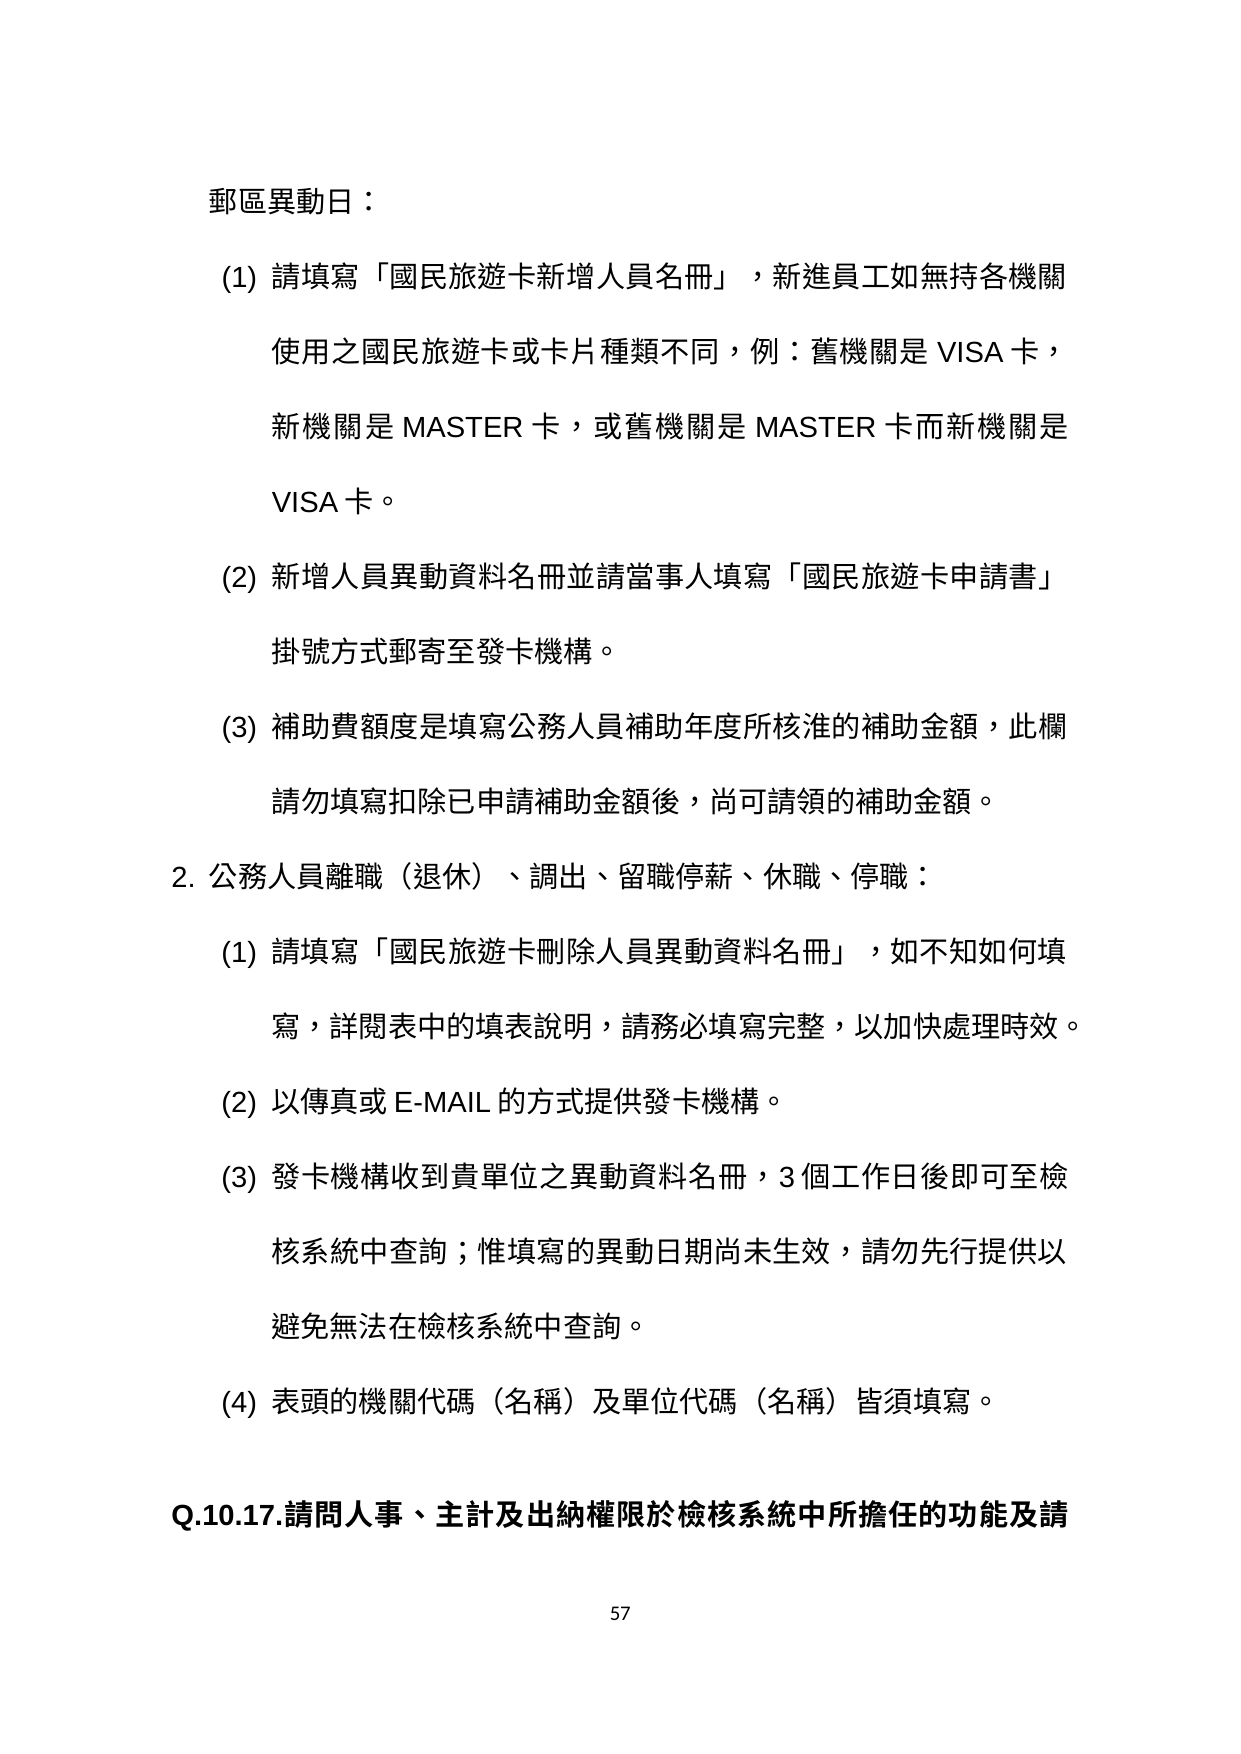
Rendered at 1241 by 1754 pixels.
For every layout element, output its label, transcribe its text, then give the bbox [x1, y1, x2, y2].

list 請填寫「國民旅遊卡刪除人員異動資料名冊」，如不知如何填寫，詳閱表中的填表說明，請務必填寫完整，以加快處理時效。 [221, 912, 1069, 1062]
list 公務人員離職（退休）、調出、留職停薪、休職、停職： [171, 837, 1069, 912]
list 新增人員異動資料名冊並請當事人填寫「國民旅遊卡申請書」掛號方式郵寄至發卡機構。 [221, 537, 1069, 687]
list 以傳真或E-MAIL的方式提供發卡機構。 [221, 1062, 1069, 1137]
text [171, 1475, 1069, 1550]
list 發卡機構收到貴單位之異動資料名冊，3個工作日後即可至檢核系統中查詢；惟填寫的異動日期尚未生效，請勿先行提供以避免無法在檢核系統中查詢。 [221, 1137, 1069, 1362]
list 補助費額度是填寫公務人員補助年度所核淮的補助金額，此欄請勿填寫扣除已申請補助金額後，尚可請領的補助金額。 [221, 687, 1069, 837]
list 表頭的機關代碼（名稱）及單位代碼（名稱）皆須填寫。 [221, 1362, 1069, 1437]
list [171, 162, 1069, 237]
list 請填寫「國民旅遊卡新增人員名冊」，新進員工如無持各機關使用之國民旅遊卡或卡片種類不同，例：舊機關是VISA卡，新機關是MASTER卡，或舊機關是MASTER卡而新機關是VISA卡。 [221, 237, 1069, 537]
